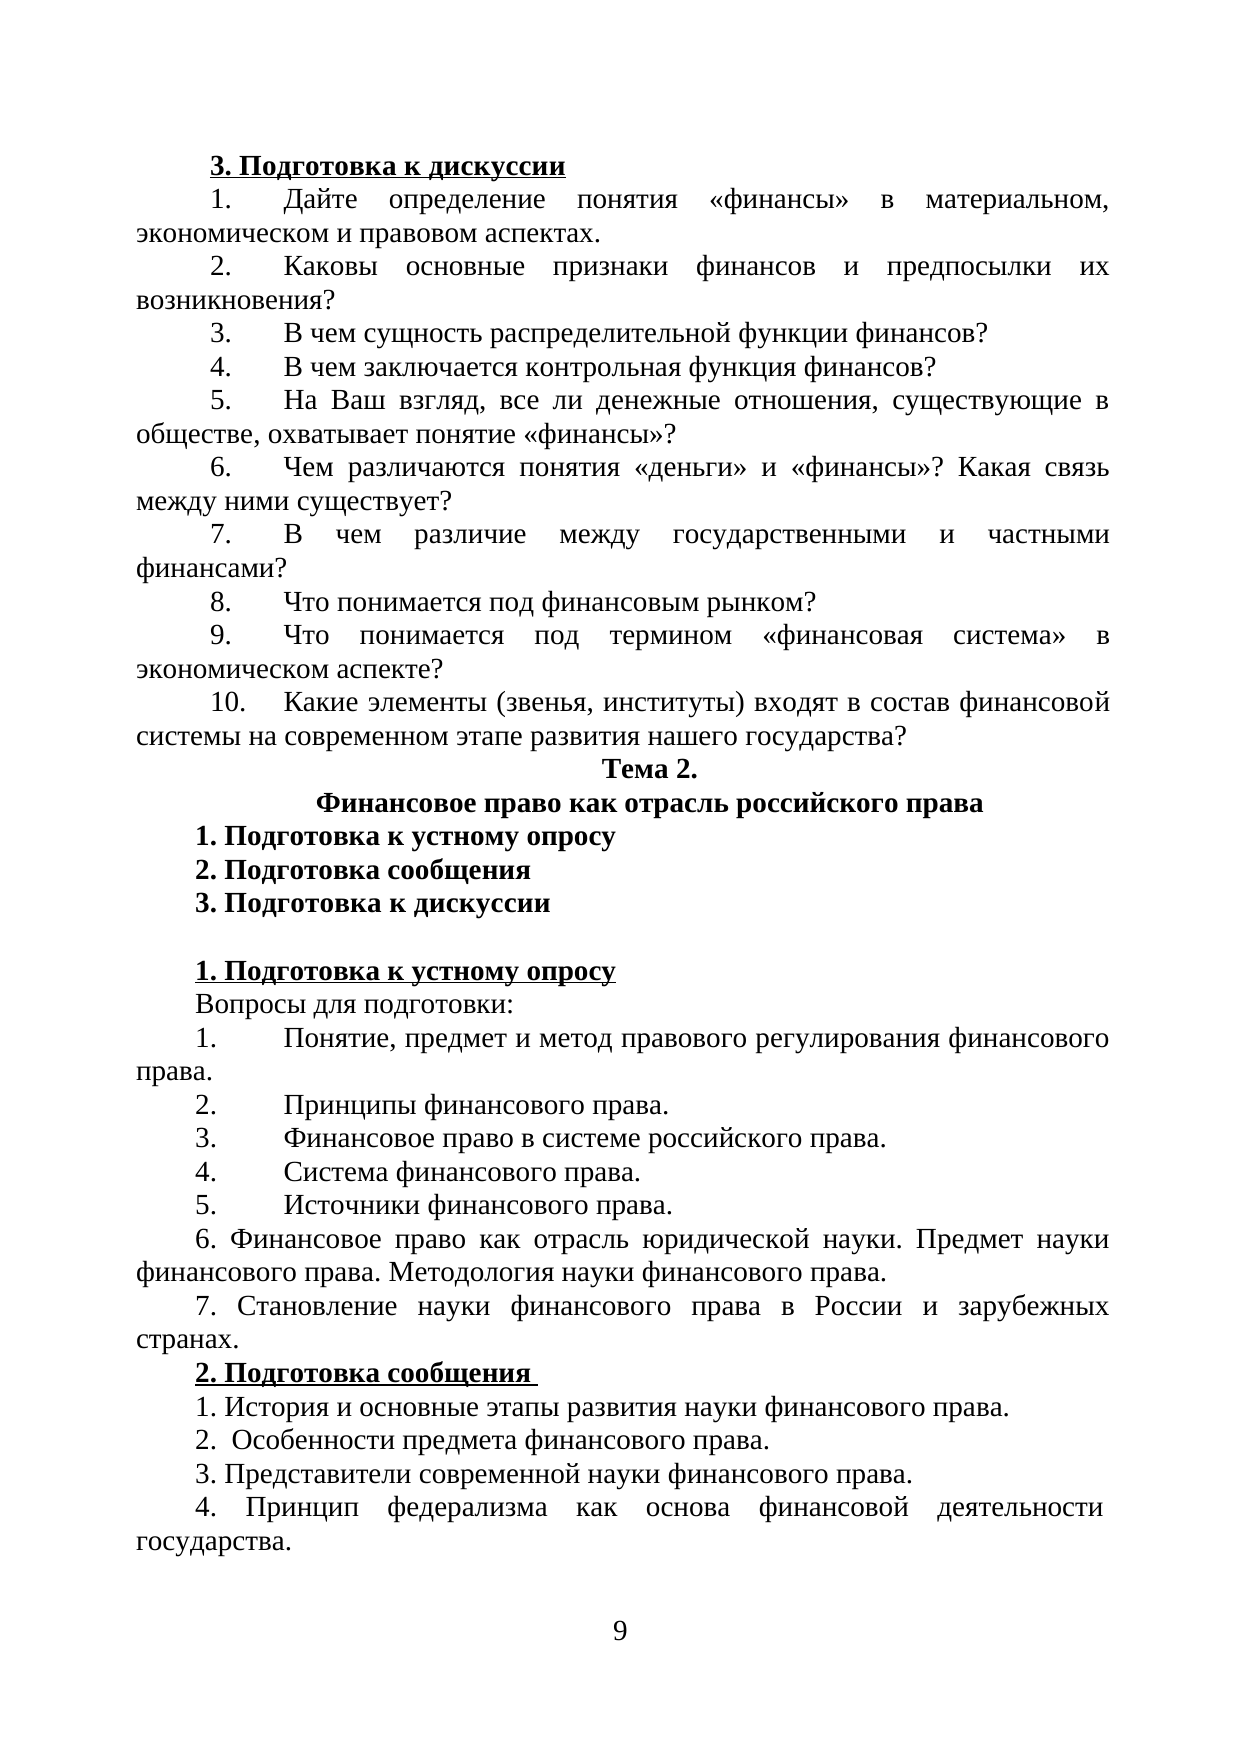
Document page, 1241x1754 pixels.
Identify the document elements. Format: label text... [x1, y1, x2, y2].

list Финансовое право в системе российского права. [136, 1120, 1110, 1154]
text Вопросы для подготовки: [136, 986, 1104, 1020]
list В чем заключается контрольная функция финансов? [136, 349, 1110, 382]
text 7. Становление науки финансового права в России и зарубежных странах. [136, 1288, 1110, 1355]
list Что понимается под термином «финансовая система» в экономическом аспекте? [136, 617, 1110, 684]
list Чем различаются понятия «деньги» и «финансы»? Какая связь между ними существует? [136, 449, 1110, 517]
text 3. Представители современной науки финансового права. [136, 1456, 1104, 1489]
list Дайте определение понятия «финансы» в материальном, экономическом и правовом аспектах. [136, 181, 1110, 248]
list Источники финансового права. [136, 1187, 1110, 1221]
text 4. Принцип федерализма как основа финансовой деятельности государства. [136, 1489, 1104, 1556]
text Финансовое право как отрасль российского права [136, 785, 1104, 818]
text 3. Подготовка к дискуссии [136, 886, 1104, 919]
list Система финансового права. [136, 1154, 1110, 1187]
list Каковы основные признаки финансов и предпосылки их возникновения? [136, 248, 1110, 315]
list 1. История и основные этапы развития науки финансового права. [136, 1389, 1104, 1422]
text 3. Подготовка к дискуссии [136, 148, 1104, 181]
text 6. Финансовое право как отрасль юридической науки. Предмет науки финансового права. Методология науки финансового права. [136, 1221, 1110, 1288]
list Понятие, предмет и метод правового регулирования финансового права. [136, 1020, 1110, 1087]
list Принципы финансового права. [136, 1087, 1110, 1120]
text 1. Подготовка к устному опросу [136, 818, 1104, 852]
list В чем различие между государственными и частными финансами? [136, 517, 1110, 584]
text 2. Подготовка сообщения [136, 852, 1104, 886]
list В чем сущность распределительной функции финансов? [136, 315, 1110, 349]
list Какие элементы (звенья, институты) входят в состав финансовой системы на современном этапе развития нашего государства? [136, 684, 1110, 751]
list Что понимается под финансовым рынком? [136, 584, 1110, 617]
text 2. Подготовка сообщения [136, 1355, 1104, 1389]
list На Ваш взгляд, все ли денежные отношения, существующие в обществе, охватывает понятие «финансы»? [136, 382, 1110, 449]
text Тема 2. [136, 751, 1104, 785]
text 1. Подготовка к устному опросу [136, 953, 1104, 986]
list 2. Особенности предмета финансового права. [136, 1422, 1104, 1456]
